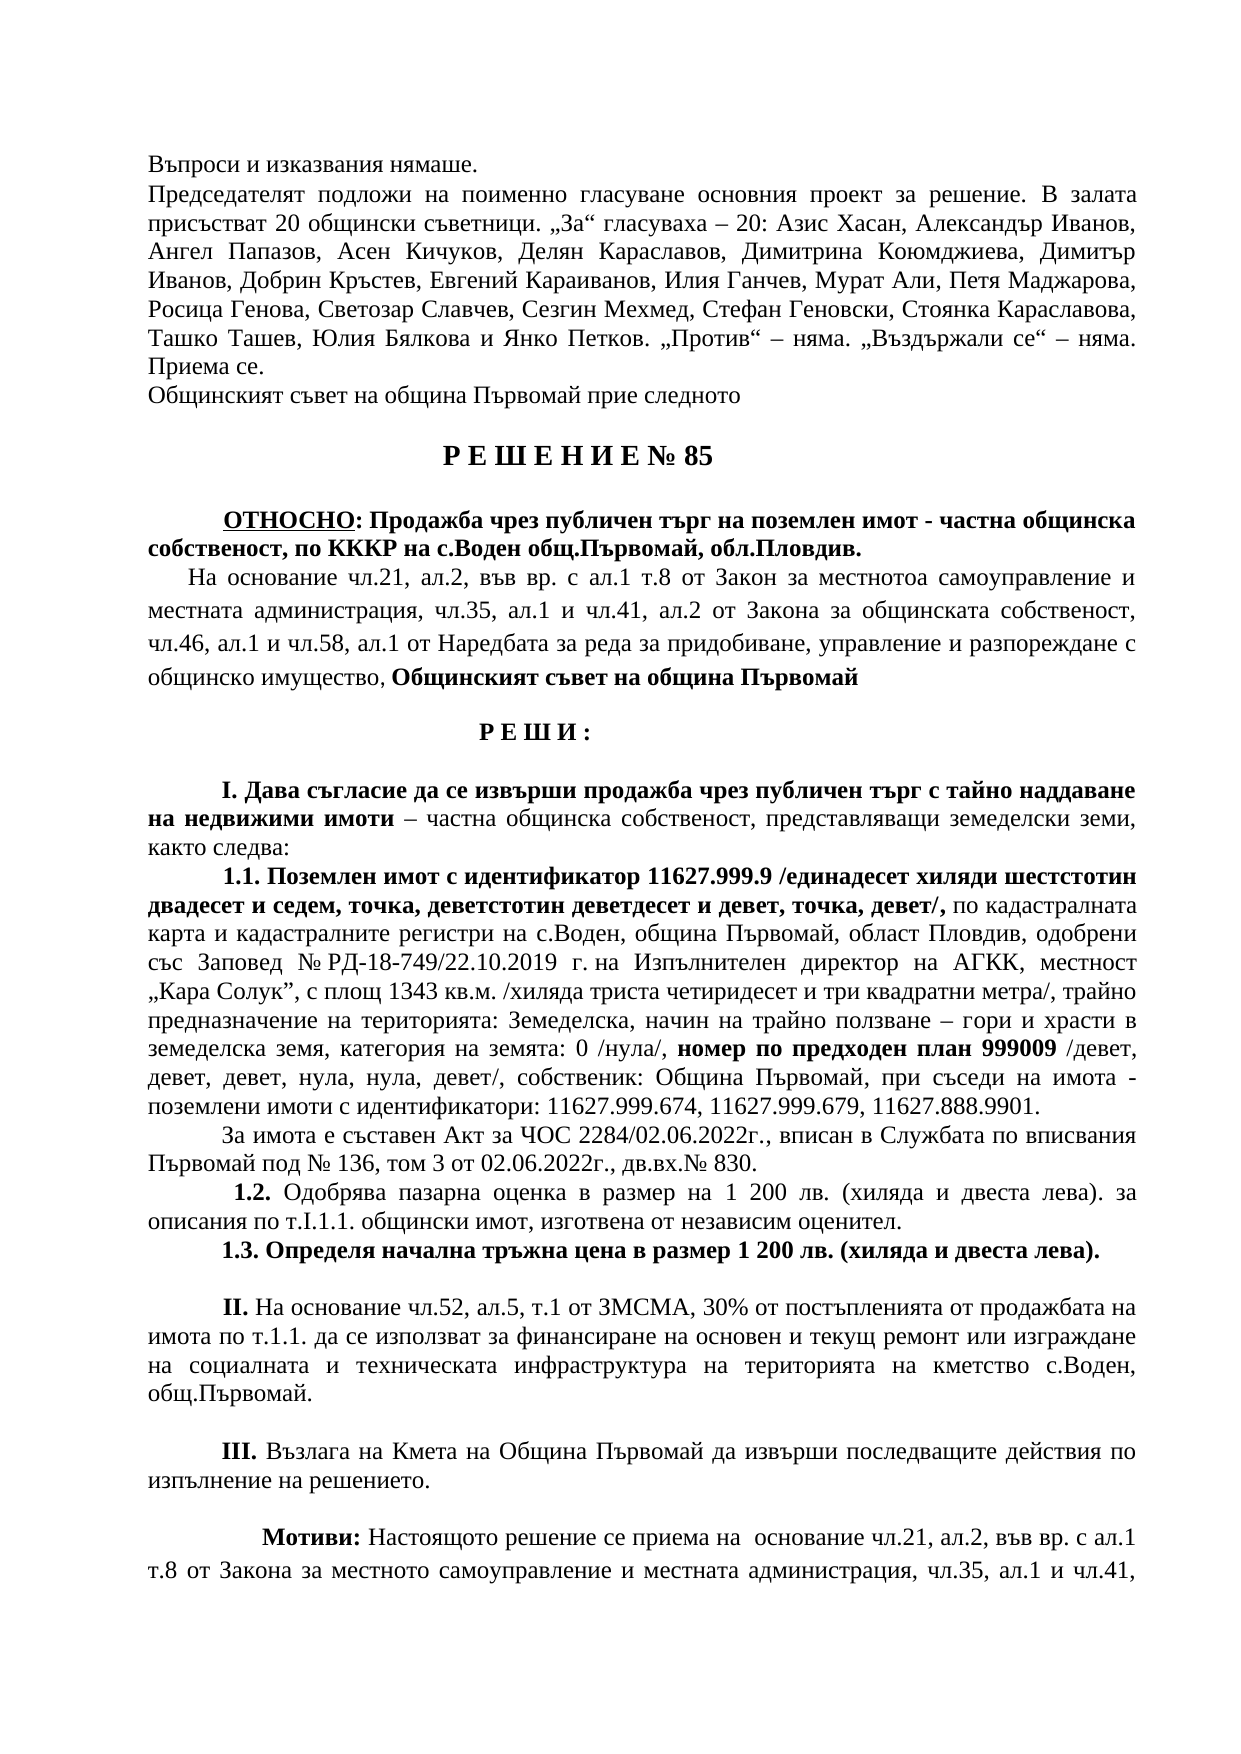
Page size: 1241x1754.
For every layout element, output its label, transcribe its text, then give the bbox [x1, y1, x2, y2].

text Р Е Ш Е Н И Е № 85 [443, 438, 1137, 471]
text Въпроси и изказвания нямаше. [148, 148, 1137, 179]
text 1.1. Поземлен имот с идентификатор 11627.999.9 /единадесет хиляди шестстотин двадесет и седем, точка, деветстотин деветдесет и девет, точка, девет/, по кадастралната карта и кадастралните регистри на с.Воден, община Първомай, област Пловдив, одобрени със Заповед № РД-18-749/22.10.2019 г. на Изпълнителен директор на АГКК, местност „Кара Солук”, с площ 1343 кв.м. /хиляда триста четиридесет и три квадратни метра/, трайно предназначение на територията: Земеделска, начин на трайно ползване – гори и храсти в земеделска земя, категория на земята: 0 /нула/, номер по предходен план 999009 /девет, девет, девет, нула, нула, девет/, собственик: Община Първомай, при съседи на имота - поземлени имоти с идентификатори: 11627.999.674, 11627.999.679, 11627.888.9901. [148, 861, 1137, 1120]
text 1.3. Определя начална тръжна цена в размер 1 200 лв. (хиляда и двеста лева). [148, 1235, 1137, 1263]
text На основание чл.21, ал.2, във вр. с ал.1 т.8 от Закон за местнотоа самоуправление и местната администрация, чл.35, ал.1 и чл.41, ал.2 от Закона за общинската собственост, чл.46, ал.1 и чл.58, ал.1 от Наредбата за реда за придобиване, управление и разпореждане с общинско имущество, Общинският съвет на община Първомай [148, 562, 1137, 692]
text III. Възлага на Кмета на Община Първомай да извърши последващите действия по изпълнение на решението. [148, 1436, 1137, 1493]
text 1.2. Одобрява пазарна оценка в размер на 1 200 лв. (хиляда и двеста лева). за описания по т.І.1.1. общински имот, изготвена от независим оценител. [148, 1177, 1137, 1235]
text ОТНОСНО: Продажба чрез публичен търг на поземлен имот - частна общинска собственост, по КККР на с.Воден общ.Първомай, обл.Пловдив. [148, 505, 1137, 562]
text Председателят подложи на поименно гласуване основния проект за решение. В залата присъстват 20 общински съветници. „За“ гласуваха – 20: Азис Хасан, Александър Иванов, Ангел Папазов, Асен Кичуков, Делян Караславов, Димитрина Коюмджиева, Димитър Иванов, Добрин Кръстев, Евгений Караиванов, Илия Ганчев, Мурат Али, Петя Маджарова, Росица Генова, Светозар Славчев, Сезгин Мехмед, Стефан Геновски, Стоянка Караславова, Ташко Ташев, Юлия Бялкова и Янко Петков. „Против“ – няма. „Въздържали се“ – няма. Приема се. [148, 179, 1137, 380]
text II. На основание чл.52, ал.5, т.1 от ЗМСМА, 30% от постъпленията от продажбата на имота по т.1.1. да се използват за финансиране на основен и текущ ремонт или изграждане на социалната и техническата инфраструктура на територията на кметство с.Воден, общ.Първомай. [148, 1292, 1137, 1407]
text Общинският съвет на община Първомай прие следното [148, 380, 1137, 409]
text За имота е съставен Акт за ЧОС 2284/02.06.2022г., вписан в Службата по вписвания Първомай под № 136, том 3 от 02.06.2022г., дв.вх.№ 830. [148, 1120, 1137, 1177]
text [148, 1522, 1137, 1584]
text Дава съгласие да се извърши продажба чрез публичен търг с тайно наддаване на недвижими имоти – частна общинска собственост, представляващи земеделски земи, както следва: [148, 775, 1137, 861]
text Р Е Ш И : [148, 717, 1137, 746]
